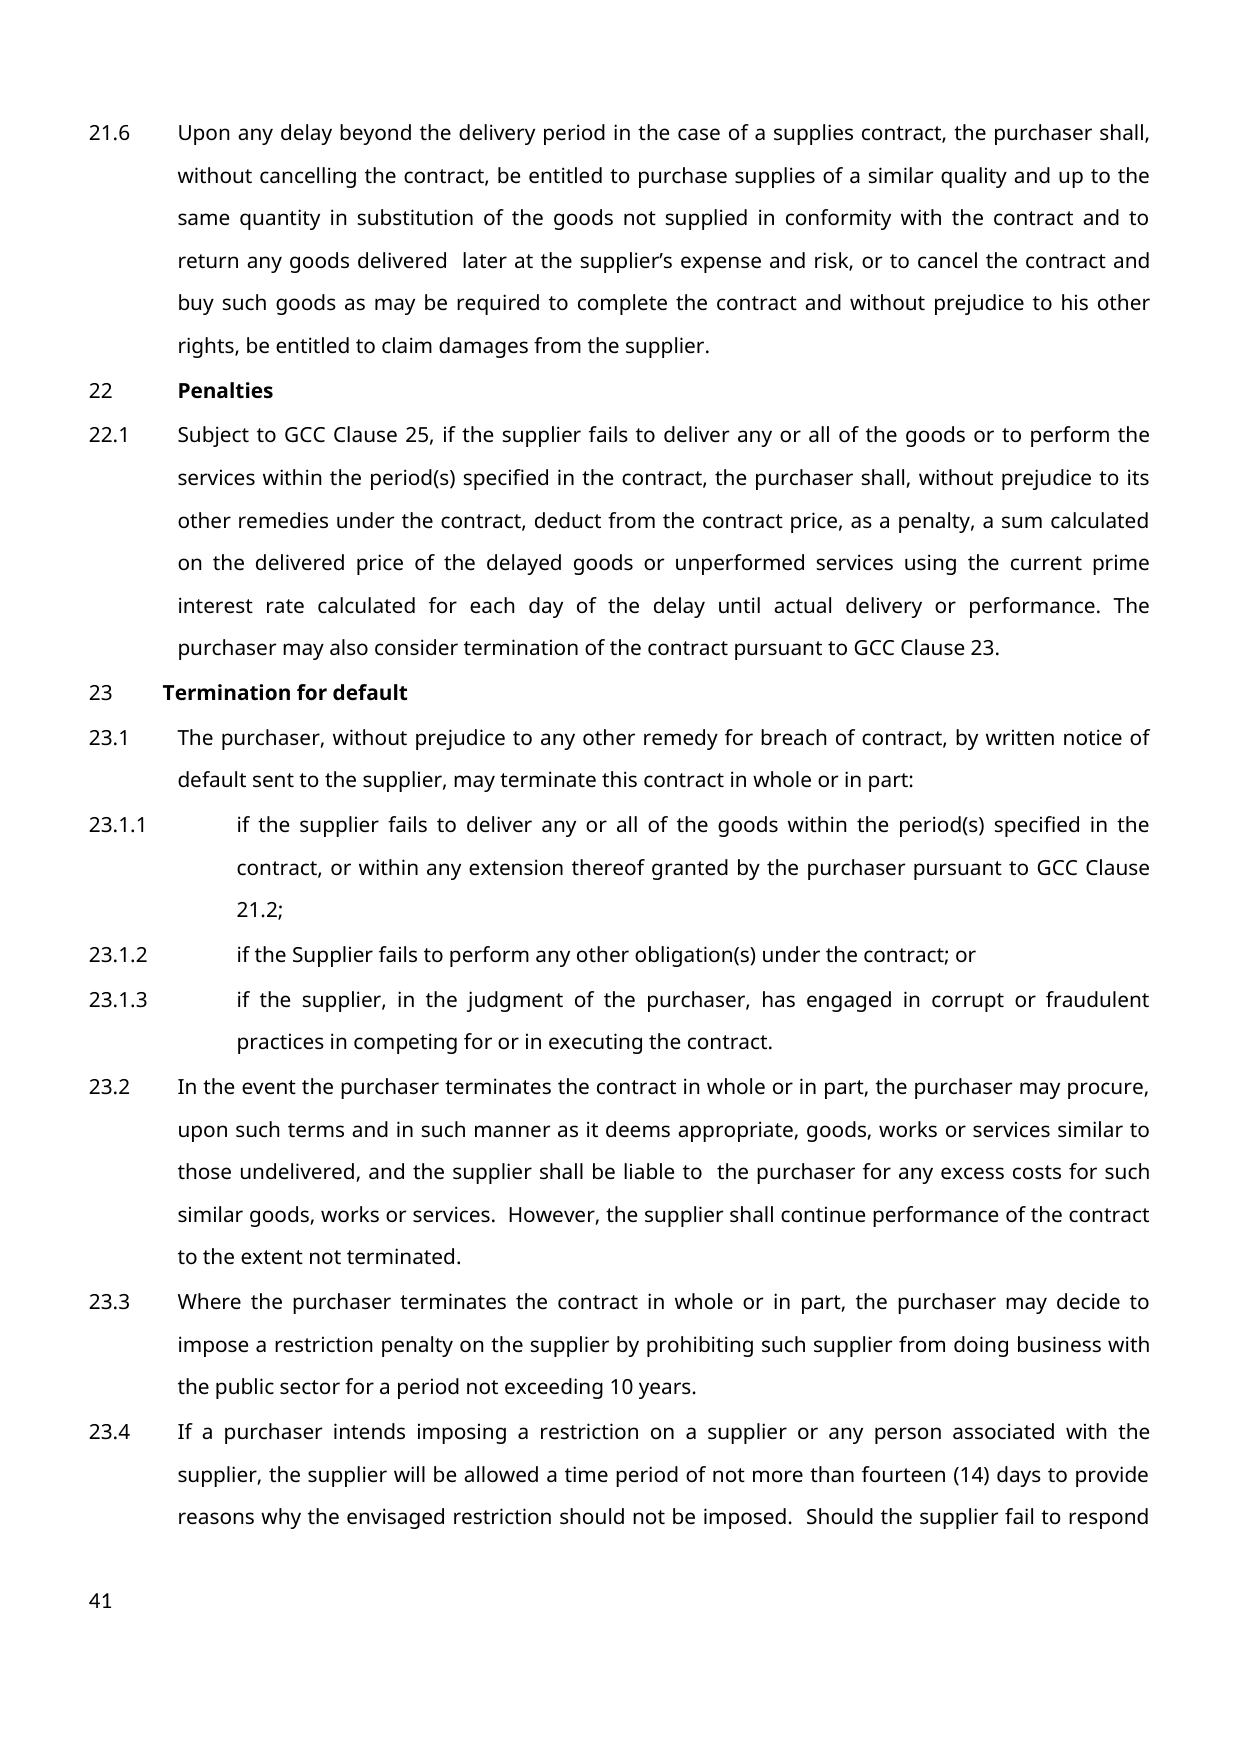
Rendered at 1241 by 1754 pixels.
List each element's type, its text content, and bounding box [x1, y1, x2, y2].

text 22.1 Subject to GCC Clause 25, if the supplier fails to deliver any or all of the goods or to perform the services within the period(s) specified in the contract, the purchaser shall, without prejudice to its other remedies under the contract, deduct from the contract price, as a penalty, a sum calculated on the delivered price of the delayed goods or unperformed services using the current prime interest rate calculated for each day of the delay until actual delivery or performance. The purchaser may also consider termination of the contract pursuant to GCC Clause 23. [89, 421, 1152, 662]
text 23.1 The purchaser, without prejudice to any other remedy for breach of contract, by written notice of default sent to the supplier, may terminate this contract in whole or in part: [89, 723, 1152, 794]
text 22 Penalties [89, 376, 1152, 404]
text 23.2 In the event the purchaser terminates the contract in whole or in part, the purchaser may procure, upon such terms and in such manner as it deems appropriate, goods, works or services similar to those undelivered, and the supplier shall be liable to the purchaser for any excess costs for such similar goods, works or services. However, the supplier shall continue performance of the contract to the extent not terminated. [89, 1072, 1152, 1271]
text 23 Termination for default [89, 678, 1152, 707]
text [89, 1417, 1152, 1531]
text 23.1.3 if the supplier, in the judgment of the purchaser, has engaged in corrupt or fraudulent practices in competing for or in executing the contract. [89, 985, 1152, 1056]
text 21.6 Upon any delay beyond the delivery period in the case of a supplies contract, the purchaser shall, without cancelling the contract, be entitled to purchase supplies of a similar quality and up to the same quantity in substitution of the goods not supplied in conformity with the contract and to return any goods delivered later at the supplier’s expense and risk, or to cancel the contract and buy such goods as may be required to complete the contract and without prejudice to his other rights, be entitled to claim damages from the supplier. [89, 118, 1152, 359]
text 23.3 Where the purchaser terminates the contract in whole or in part, the purchaser may decide to impose a restriction penalty on the supplier by prohibiting such supplier from doing business with the public sector for a period not exceeding 10 years. [89, 1287, 1152, 1401]
text 23.1.2 if the Supplier fails to perform any other obligation(s) under the contract; or [89, 940, 1152, 968]
text 23.1.1 if the supplier fails to deliver any or all of the goods within the period(s) specified in the contract, or within any extension thereof granted by the purchaser pursuant to GCC Clause 21.2; [89, 810, 1152, 924]
